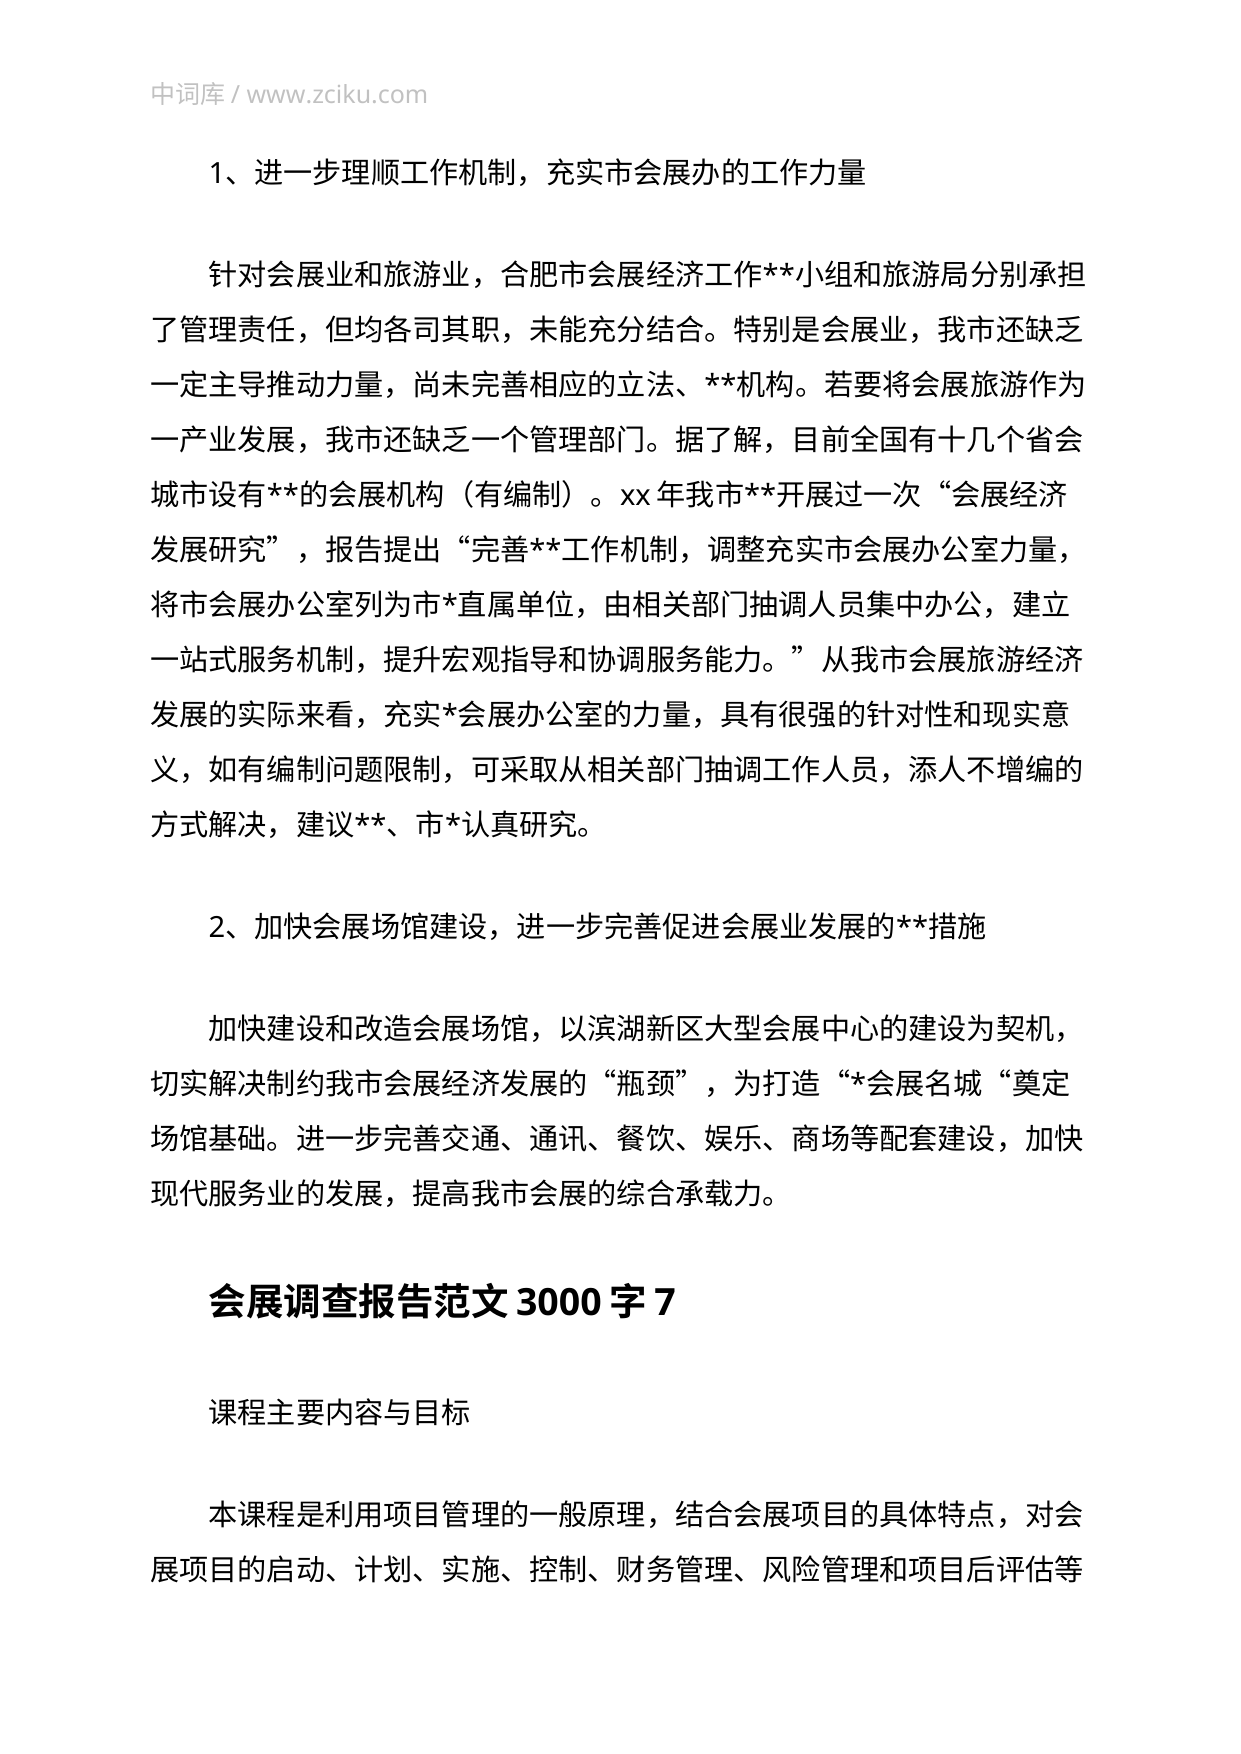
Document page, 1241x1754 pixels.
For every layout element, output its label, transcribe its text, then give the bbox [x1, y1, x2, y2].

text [150, 1491, 1090, 1589]
text 针对会展业和旅游业，合肥市会展经济工作**小组和旅游局分别承担了管理责任，但均各司其职，未能充分结合。特别是会展业，我市还缺乏一定主导推动力量，尚未完善相应的立法、**机构。若要将会展旅游作为一产业发展，我市还缺乏一个管理部门。据了解，目前全国有十几个省会城市设有**的会展机构（有编制）。xx年我市**开展过一次“会展经济发展研究”，报告提出“完善**工作机制，调整充实市会展办公室力量，将市会展办公室列为市*直属单位，由相关部门抽调人员集中办公，建立一站式服务机制，提升宏观指导和协调服务能力。”从我市会展旅游经济发展的实际来看，充实*会展办公室的力量，具有很强的针对性和现实意义，如有编制问题限制，可采取从相关部门抽调工作人员，添人不增编的方式解决，建议**、市*认真研究。 [150, 252, 1090, 844]
text 2、加快会展场馆建设，进一步完善促进会展业发展的**措施 [150, 903, 1090, 946]
text 课程主要内容与目标 [150, 1390, 1090, 1432]
text 1、进一步理顺工作机制，充实市会展办的工作力量 [150, 150, 1090, 192]
text 会展调查报告范文3000字7 [150, 1272, 1090, 1327]
text 加快建设和改造会展场馆，以滨湖新区大型会展中心的建设为契机，切实解决制约我市会展经济发展的“瓶颈”，为打造“*会展名城“奠定场馆基础。进一步完善交通、通讯、餐饮、娱乐、商场等配套建设，加快现代服务业的发展，提高我市会展的综合承载力。 [150, 1006, 1090, 1213]
